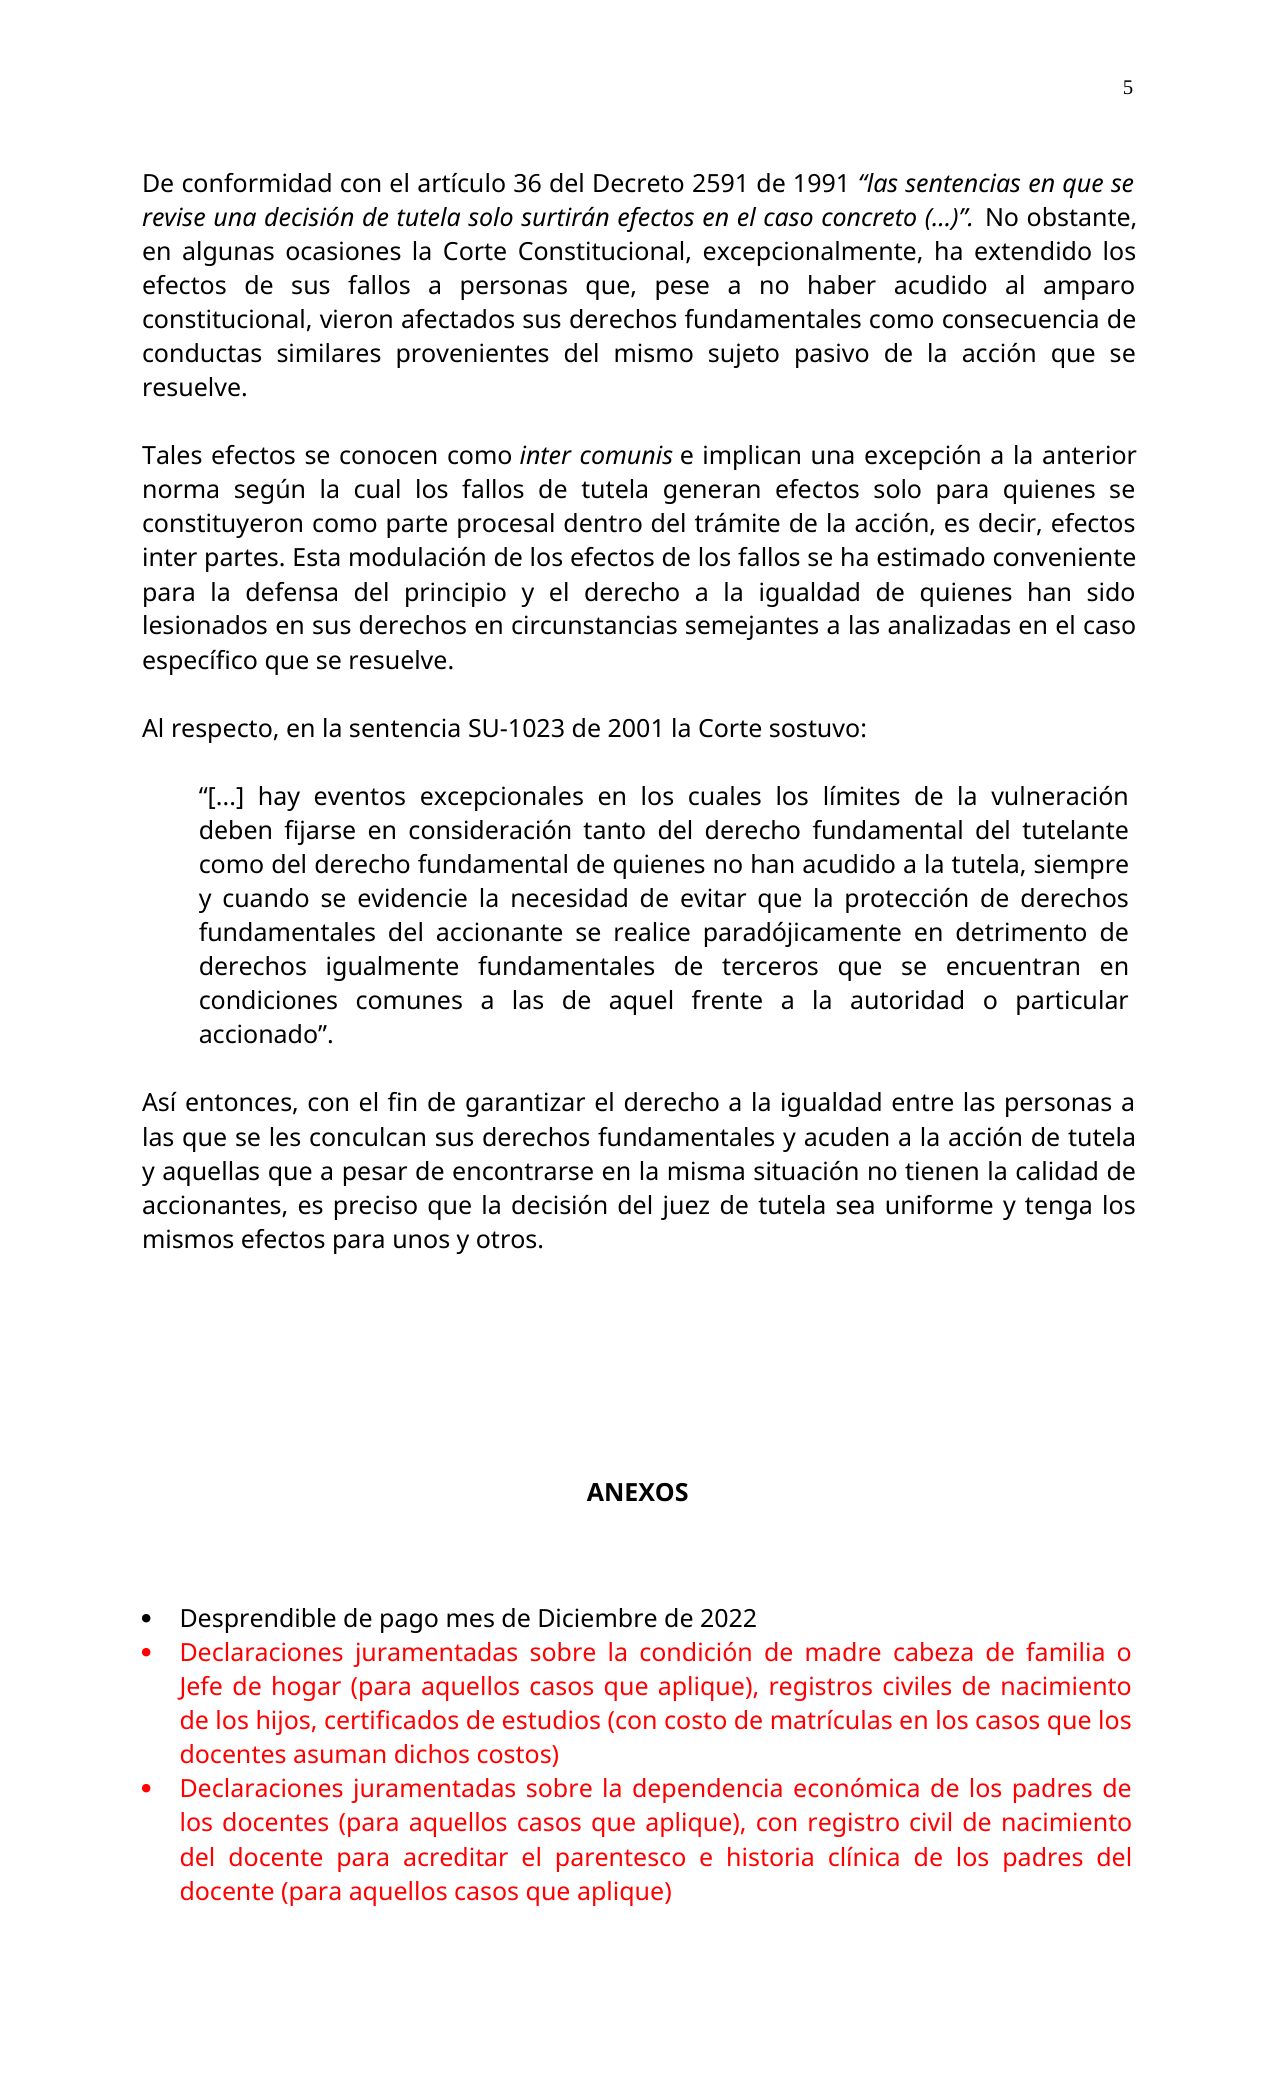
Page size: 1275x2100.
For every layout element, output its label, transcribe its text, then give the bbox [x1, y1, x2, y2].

list Declaraciones juramentadas sobre la dependencia económica de los padres de los docentes (para aquellos casos que aplique), con registro civil de nacimiento del docente para acreditar el parentesco e historia clínica de los padres del docente (para aquellos casos que aplique) [142, 1771, 1133, 1907]
list Declaraciones juramentadas sobre la condición de madre cabeza de familia o Jefe de hogar (para aquellos casos que aplique), registros civiles de nacimiento de los hijos, certificados de estudios (con costo de matrículas en los casos que los docentes asuman dichos costos) [142, 1635, 1133, 1771]
list Desprendible de pago mes de Diciembre de 2022 [142, 1601, 1133, 1635]
text Tales efectos se conocen como inter comunis e implican una excepción a la anterior norma según la cual los fallos de tutela generan efectos solo para quienes se constituyeron como parte procesal dentro del trámite de la acción, es decir, efectos inter partes. Esta modulación de los efectos de los fallos se ha estimado conveniente para la defensa del principio y el derecho a la igualdad de quienes han sido lesionados en sus derechos en circunstancias semejantes a las analizadas en el caso específico que se resuelve. [142, 438, 1137, 676]
text “[...] hay eventos excepcionales en los cuales los límites de la vulneración deben fijarse en consideración tanto del derecho fundamental del tutelante como del derecho fundamental de quienes no han acudido a la tutela, siempre y cuando se evidencie la necesidad de evitar que la protección de derechos fundamentales del accionante se realice paradójicamente en detrimento de derechos igualmente fundamentales de terceros que se encuentran en condiciones comunes a las de aquel frente a la autoridad o particular accionado”. [198, 778, 1130, 1051]
text Al respecto, en la sentencia SU-1023 de 2001 la Corte sostuvo: [142, 710, 1137, 744]
text ANEXOS [142, 1474, 1133, 1508]
text De conformidad con el artículo 36 del Decreto 2591 de 1991 “las sentencias en que se revise una decisión de tutela solo surtirán efectos en el caso concreto (…)”. No obstante, en algunas ocasiones la Corte Constitucional, excepcionalmente, ha extendido los efectos de sus fallos a personas que, pese a no haber acudido al amparo constitucional, vieron afectados sus derechos fundamentales como consecuencia de conductas similares provenientes del mismo sujeto pasivo de la acción que se resuelve. [142, 165, 1137, 404]
text Así entonces, con el fin de garantizar el derecho a la igualdad entre las personas a las que se les conculcan sus derechos fundamentales y acuden a la acción de tutela y aquellas que a pesar de encontrarse en la misma situación no tienen la calidad de accionantes, es preciso que la decisión del juez de tutela sea uniforme y tenga los mismos efectos para unos y otros. [142, 1085, 1137, 1255]
